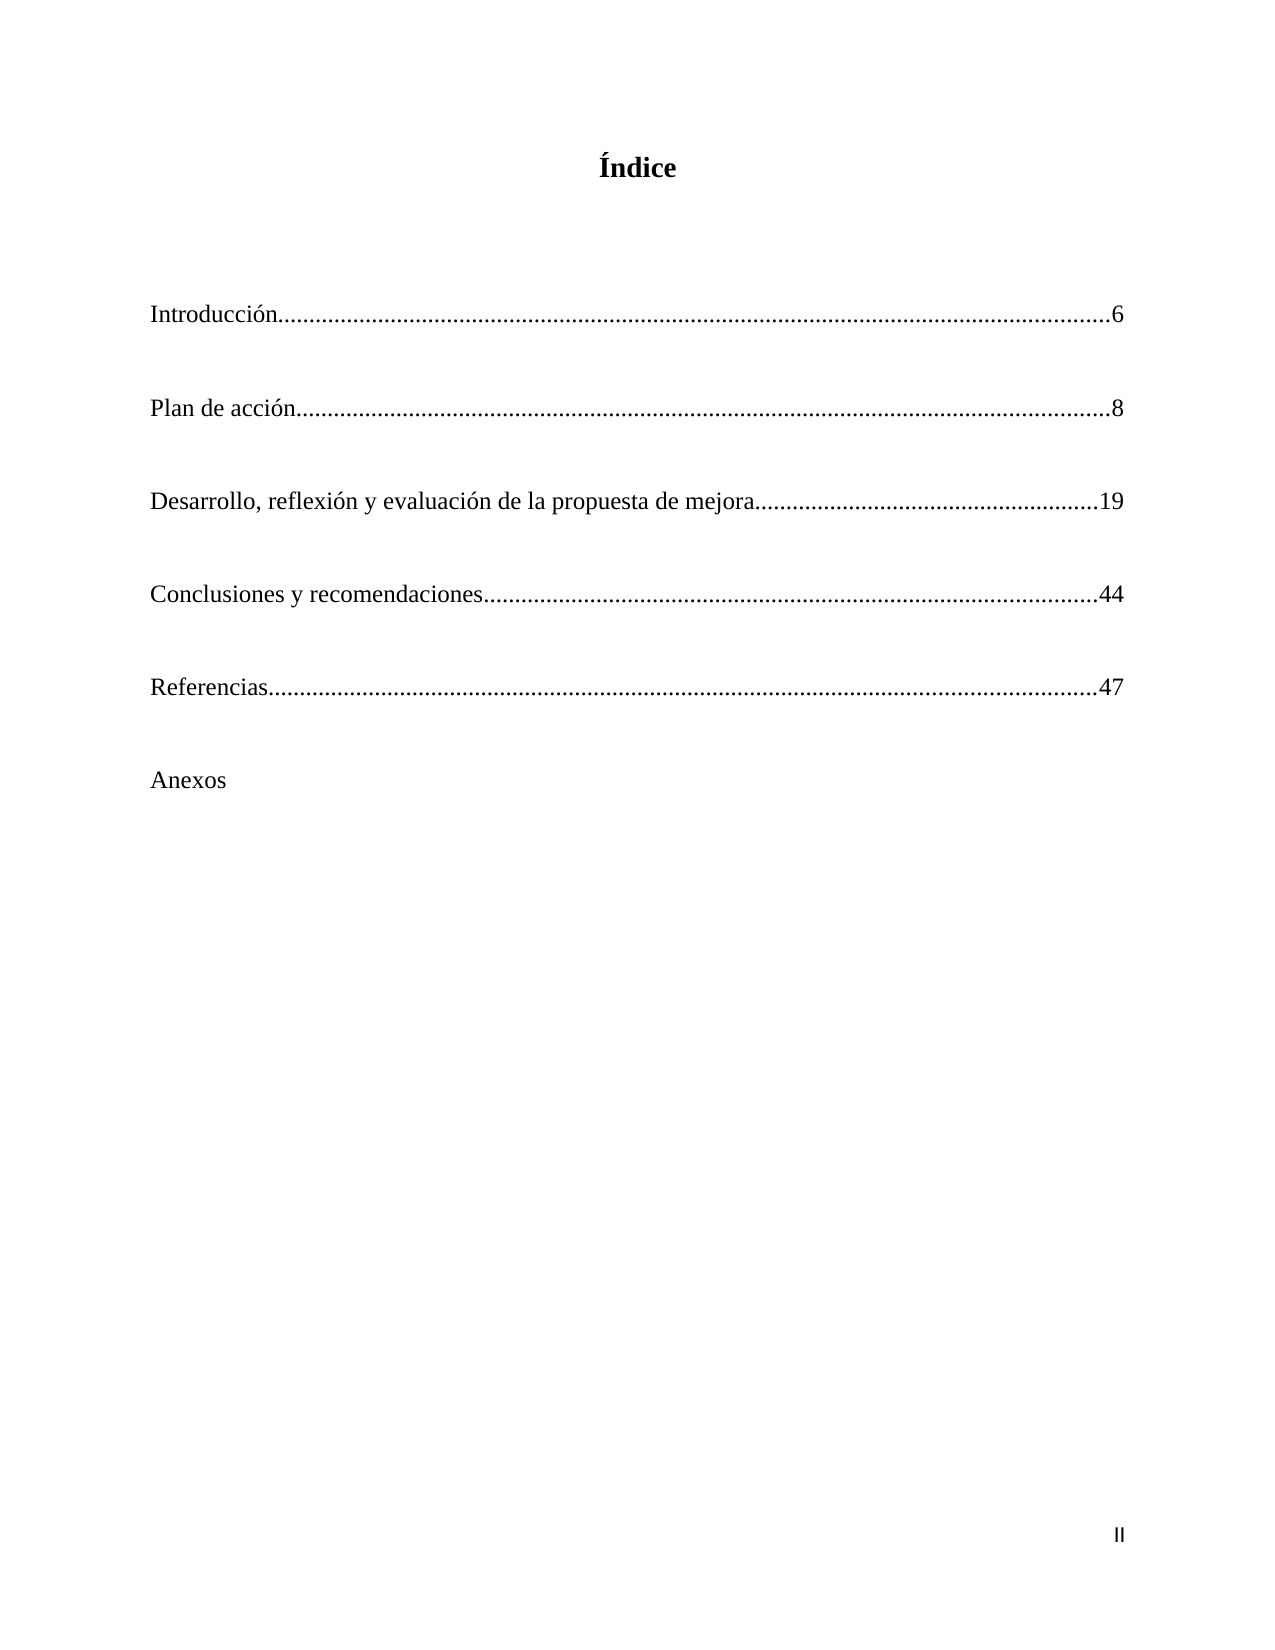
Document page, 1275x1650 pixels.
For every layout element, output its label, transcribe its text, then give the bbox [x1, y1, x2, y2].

text Índice [150, 150, 1125, 183]
